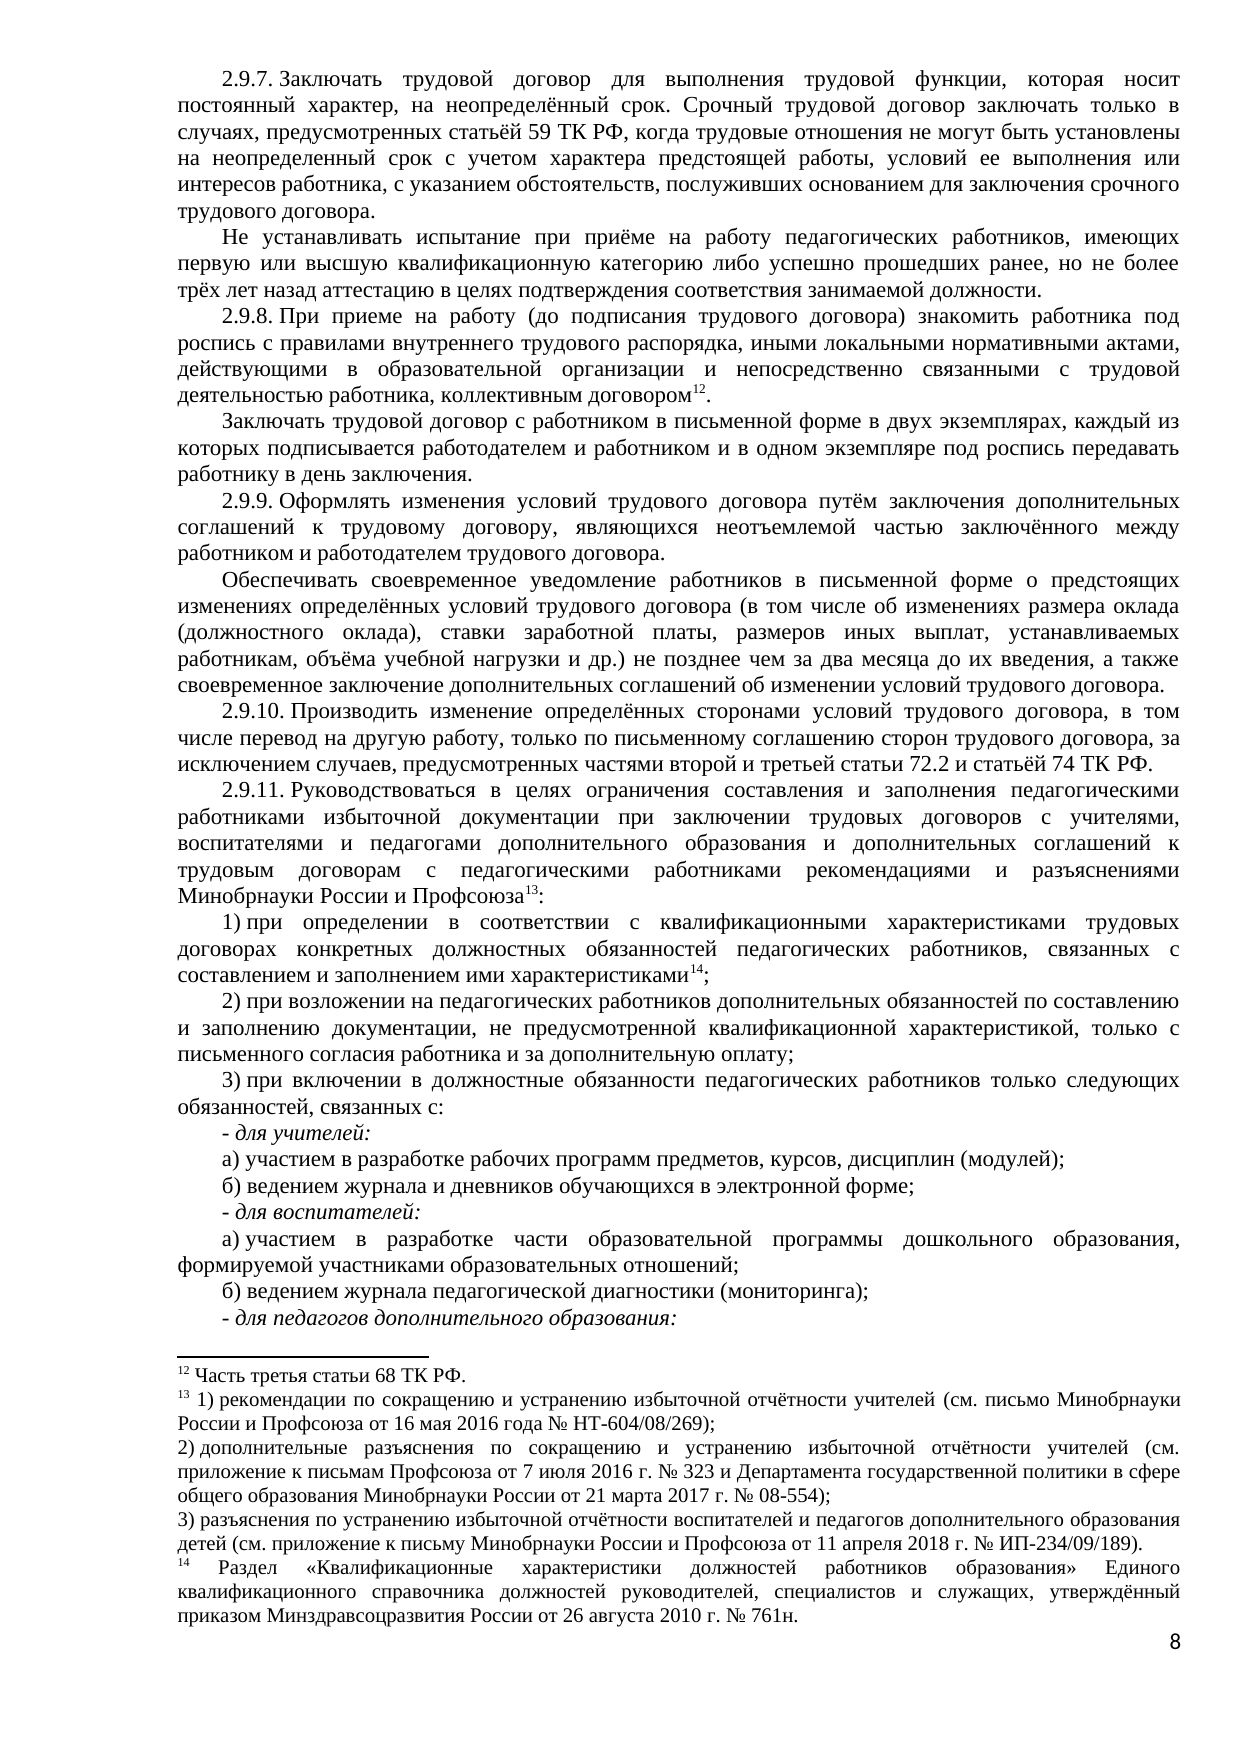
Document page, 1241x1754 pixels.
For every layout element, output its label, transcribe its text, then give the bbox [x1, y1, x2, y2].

text 2) при возложении на педагогических работников дополнительных обязанностей по составлению и заполнению документации, не предусмотренной квалификационной характеристикой, только с письменного согласия работника и за дополнительную оплату; [177, 987, 1181, 1066]
text б) ведением журнала педагогической диагностики (мониторинга); [177, 1277, 1181, 1304]
text 2.9.8. При приеме на работу (до подписания трудового договора) знакомить работника под роспись с правилами внутреннего трудового распорядка, иными локальными нормативными актами, действующими в образовательной организации и непосредственно связанными с трудовой деятельностью работника, коллективным договором. [177, 302, 1181, 408]
text б) ведением журнала и дневников обучающихся в электронной форме; [177, 1172, 1181, 1198]
text Обеспечивать своевременное уведомление работников в письменной форме о предстоящих изменениях определённых условий трудового договора (в том числе об изменениях размера оклада (должностного оклада), ставки заработной платы, размеров иных выплат, устанавливаемых работникам, объёма учебной нагрузки и др.) не позднее чем за два месяца до их введения, а также своевременное заключение дополнительных соглашений об изменении условий трудового договора. [177, 566, 1181, 697]
text 2.9.7. Заключать трудовой договор для выполнения трудовой функции, которая носит постоянный характер, на неопределённый срок. Срочный трудовой договор заключать только в случаях, предусмотренных статьёй 59 ТК РФ, когда трудовые отношения не могут быть установлены на неопределенный срок с учетом характера предстоящей работы, условий ее выполнения или интересов работника, с указанием обстоятельств, послуживших основанием для заключения срочного трудового договора. [177, 65, 1181, 223]
text Заключать трудовой договор с работником в письменной форме в двух экземплярах, каждый из которых подписывается работодателем и работником и в одном экземпляре под роспись передавать работнику в день заключения. [177, 408, 1181, 487]
text 3) при включении в должностные обязанности педагогических работников только следующих обязанностей, связанных с: [177, 1066, 1181, 1119]
text - для учителей: [177, 1119, 1181, 1146]
text 2.9.11. Руководствоваться в целях ограничения составления и заполнения педагогическими работниками избыточной документации при заключении трудовых договоров с учителями, воспитателями и педагогами дополнительного образования и дополнительных соглашений к трудовым договорам с педагогическими работниками рекомендациями и разъяснениями Минобрнауки России и Профсоюза: [177, 777, 1181, 908]
text - для педагогов дополнительного образования: [177, 1304, 1181, 1330]
text 2.9.9. Оформлять изменения условий трудового договора путём заключения дополнительных соглашений к трудовому договору, являющихся неотъемлемой частью заключённого между работником и работодателем трудового договора. [177, 487, 1181, 566]
text а) участием в разработке рабочих программ предметов, курсов, дисциплин (модулей); [177, 1146, 1181, 1172]
text 1) при определении в соответствии с квалификационными характеристиками трудовых договорах конкретных должностных обязанностей педагогических работников, связанных с составлением и заполнением ими характеристиками; [177, 908, 1181, 987]
text а) участием в разработке части образовательной программы дошкольного образования, формируемой участниками образовательных отношений; [177, 1224, 1181, 1277]
text - для воспитателей: [177, 1198, 1181, 1224]
text 2.9.10. Производить изменение определённых сторонами условий трудового договора, в том числе перевод на другую работу, только по письменному соглашению сторон трудового договора, за исключением случаев, предусмотренных частями второй и третьей статьи 72.2 и статьёй 74 ТК РФ. [177, 697, 1181, 777]
text Не устанавливать испытание при приёме на работу педагогических работников, имеющих первую или высшую квалификационную категорию либо успешно прошедших ранее, но не более трёх лет назад аттестацию в целях подтверждения соответствия занимаемой должности. [177, 223, 1181, 302]
